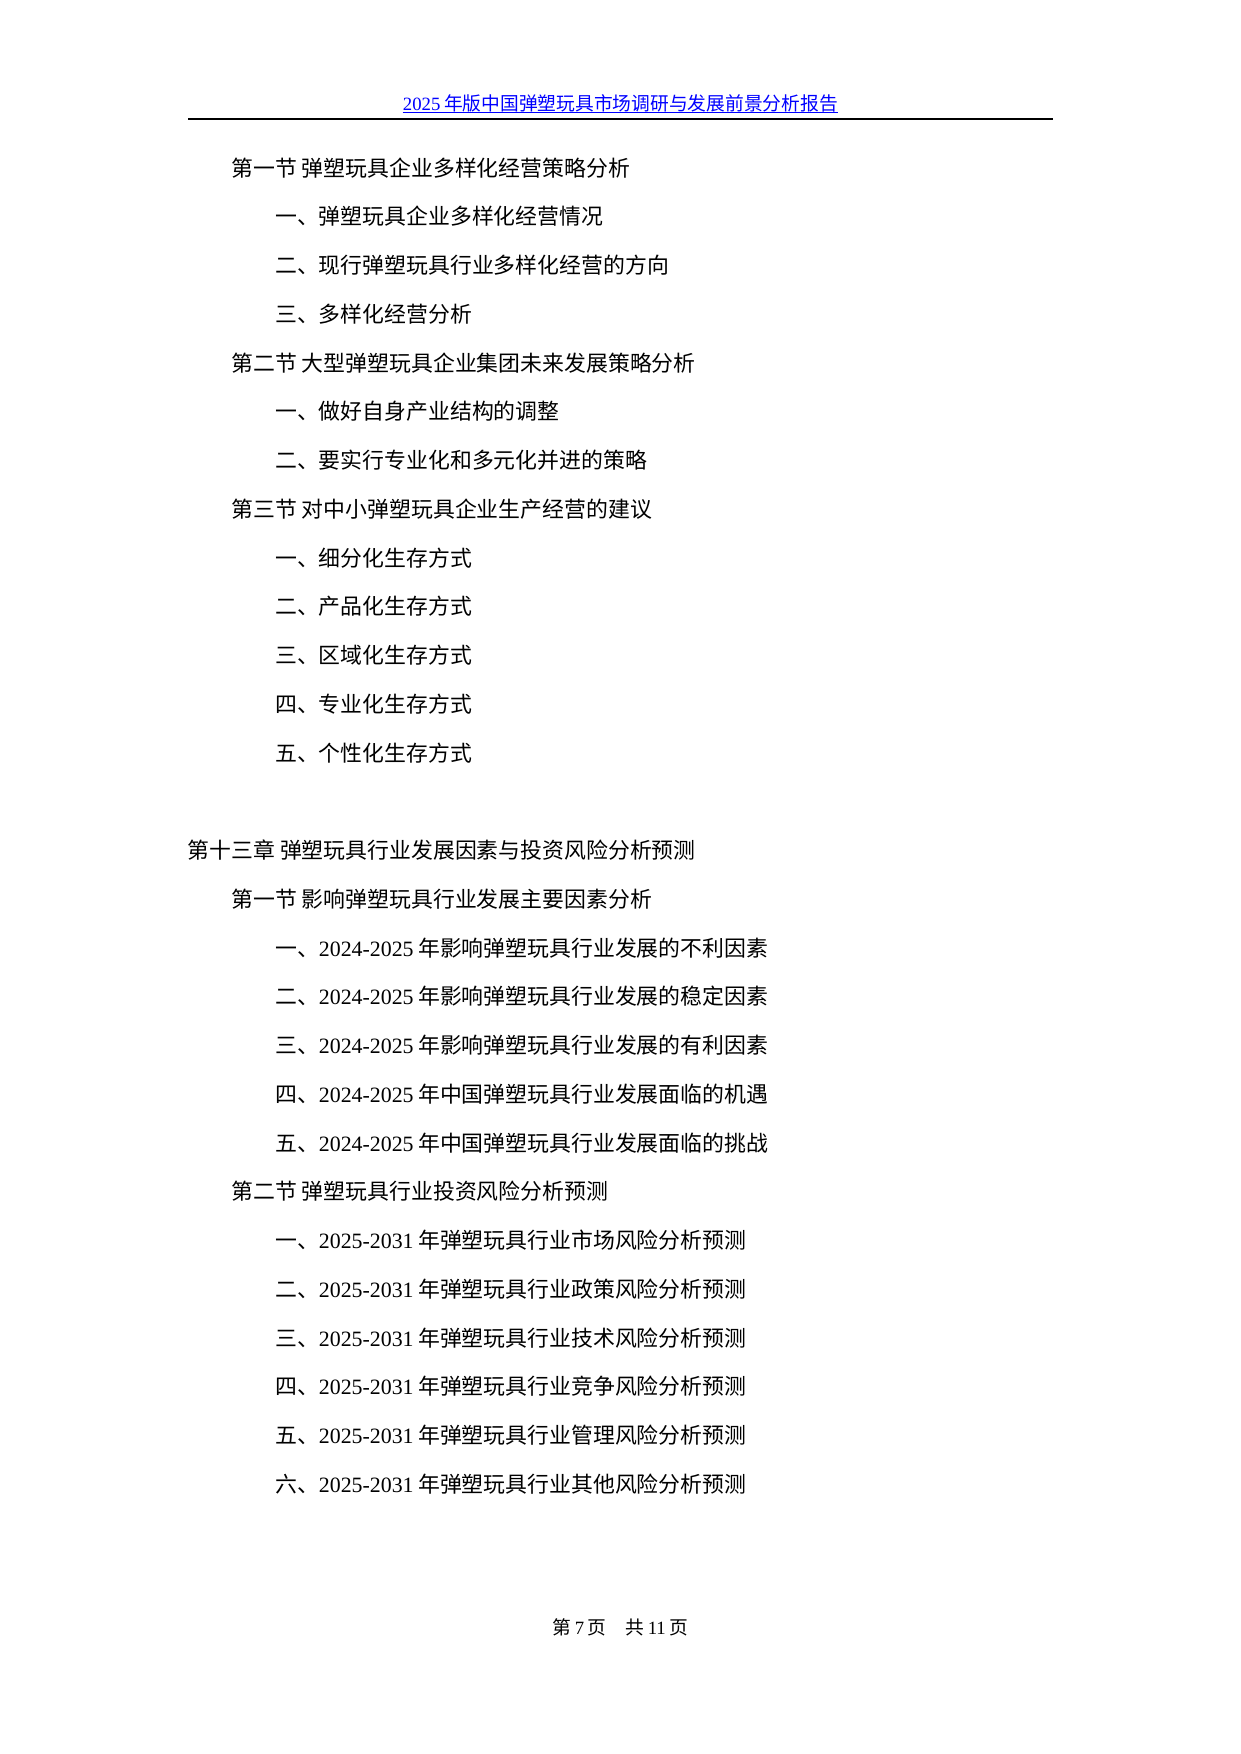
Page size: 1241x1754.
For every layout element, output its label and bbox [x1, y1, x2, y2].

text [187, 150, 1053, 1499]
